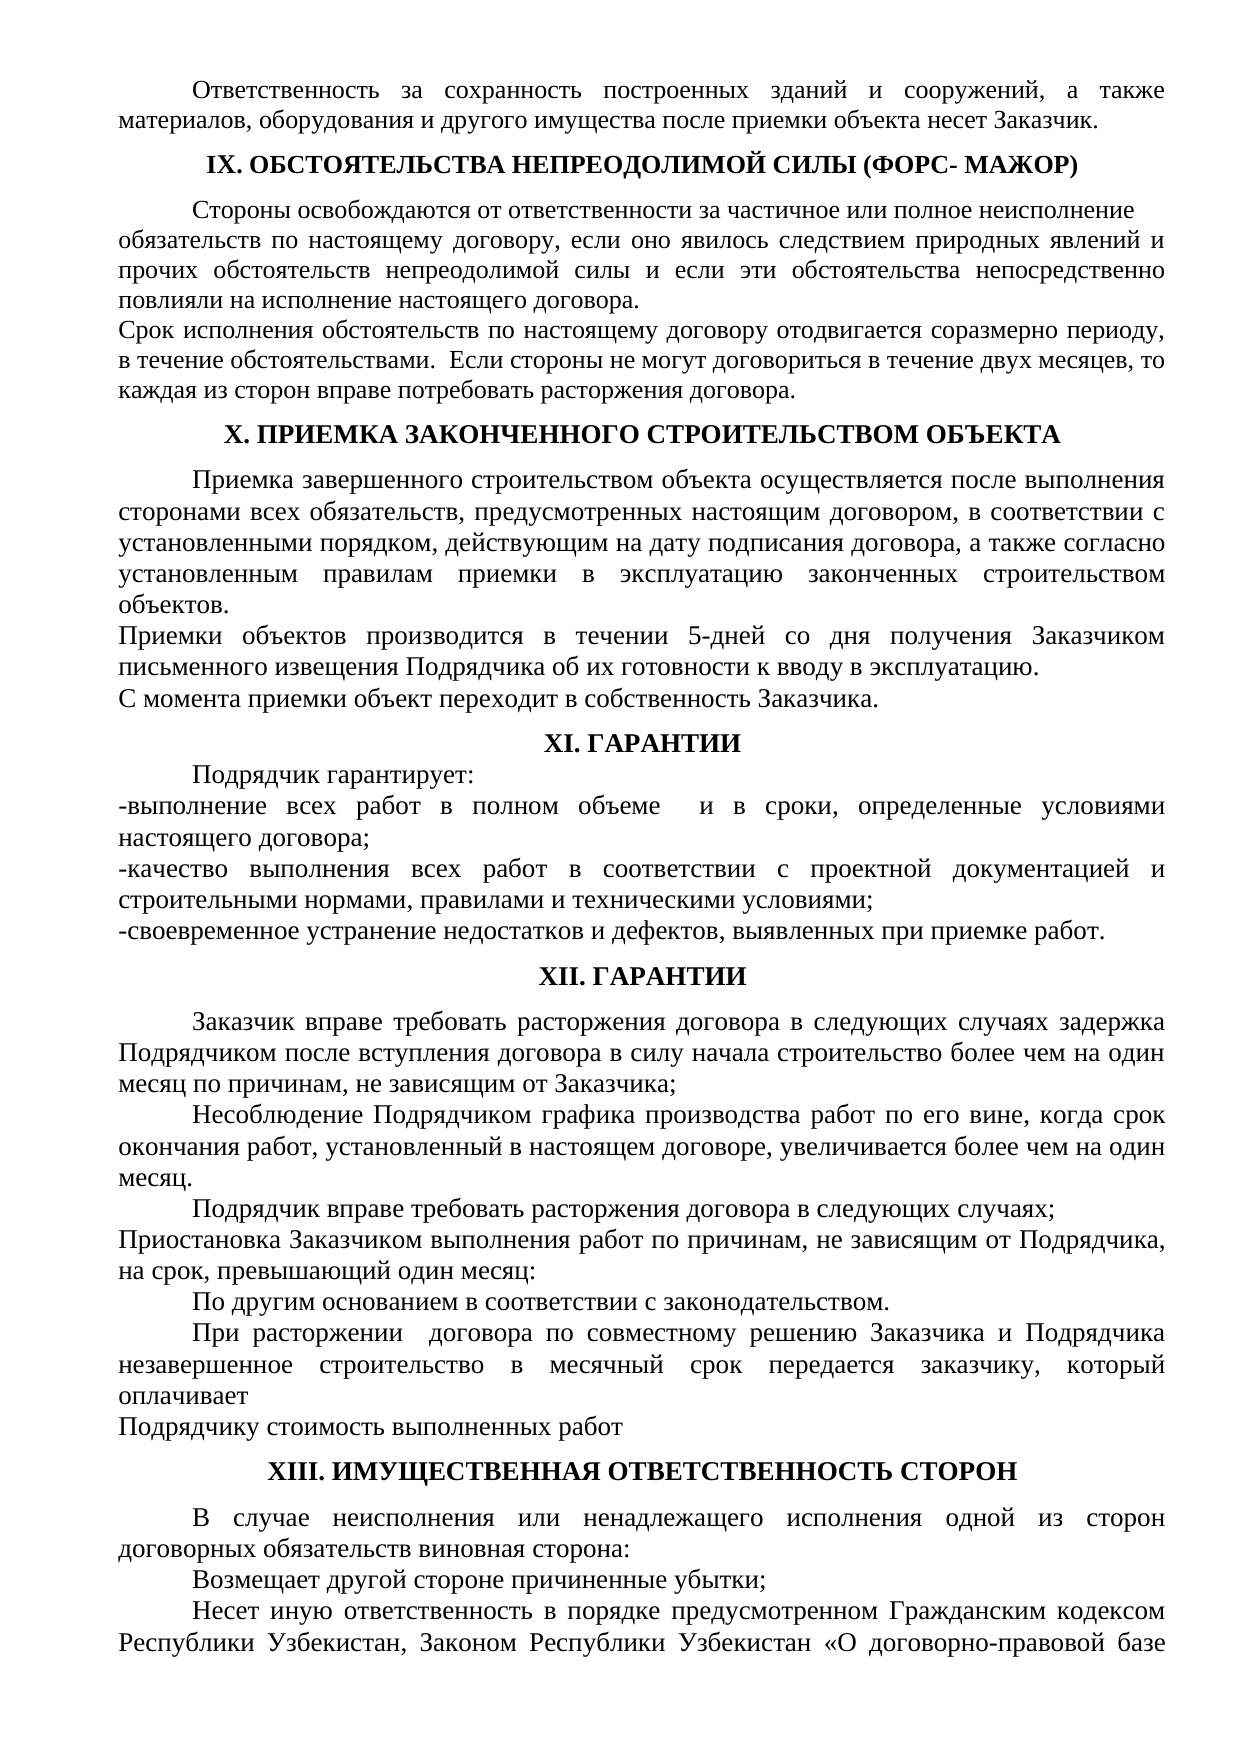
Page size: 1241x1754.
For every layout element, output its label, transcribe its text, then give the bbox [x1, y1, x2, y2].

text По другим основанием в соответствии с законодательством. [118, 1285, 1167, 1317]
text С момента приемки объект переходит в собственность Заказчика. [118, 682, 1167, 713]
text Приемки объектов производится в течении 5-дней со дня получения Заказчиком письменного извещения Подрядчика об их готовности к вводу в эксплуатацию. [118, 619, 1167, 682]
text -выполнение всех работ в полном объеме и в сроки, определенные условиями настоящего договора; [118, 789, 1167, 852]
text Срок исполнения обстоятельств по настоящему договору отодвигается соразмерно периоду, в течение обстоятельствами. Если стороны не могут договориться в течение двух месяцев, то каждая из сторон вправе потребовать расторжения договора. [118, 314, 1167, 404]
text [118, 1594, 1167, 1657]
text Стороны освобождаются от ответственности за частичное или полное неисполнение [118, 194, 1167, 224]
text Подрядчик гарантирует: [118, 758, 1167, 789]
text Ответственность за сохранность построенных зданий и сооружений, а также материалов, оборудования и другого имущества после приемки объекта несет Заказчик. [118, 74, 1167, 134]
text -качество выполнения всех работ в соответствии с проектной документацией и строительными нормами, правилами и техническими условиями; [118, 852, 1167, 914]
text -своевременное устранение недостатков и дефектов, выявленных при приемке работ. [118, 914, 1167, 945]
text При расторжении договора по совместному решению Заказчика и Подрядчика незавершенное строительство в месячный срок передается заказчику, который оплачивает [118, 1317, 1167, 1410]
text X. ПРИЕМКА ЗАКОНЧЕННОГО СТРОИТЕЛЬСТВОМ ОБЪЕКТА [118, 418, 1167, 449]
text Заказчик вправе требовать расторжения договора в следующих случаях задержка Подрядчиком после вступления договора в силу начала строительство более чем на один месяц по причинам, не зависящим от Заказчика; [118, 1005, 1167, 1098]
text XIII. ИМУЩЕСТВЕННАЯ ОТВЕТСТВЕННОСТЬ СТОРОН [118, 1456, 1167, 1487]
text Приостановка Заказчиком выполнения работ по причинам, не зависящим от Подрядчика, на срок, превышающий один месяц: [118, 1223, 1167, 1285]
text Несоблюдение Подрядчиком графика производства работ по его вине, когда срок окончания работ, установленный в настоящем договоре, увеличивается более чем на один месяц. [118, 1098, 1167, 1192]
text Приемка завершенного строительством объекта осуществляется после выполнения сторонами всех обязательств, предусмотренных настоящим договором, в соответствии с установленными порядком, действующим на дату подписания договора, а также согласно установленным правилам приемки в эксплуатацию законченных строительством объектов. [118, 464, 1167, 619]
text Возмещает другой стороне причиненные убытки; [118, 1563, 1167, 1594]
text Подрядчик вправе требовать расторжения договора в следующих случаях; [118, 1192, 1167, 1223]
text IX. ОБСТОЯТЕЛЬСТВА НЕПРЕОДОЛИМОЙ СИЛЫ (ФОРС- МАЖОР) [118, 148, 1167, 179]
text В случае неисполнения или ненадлежащего исполнения одной из сторон договорных обязательств виновная сторона: [118, 1501, 1167, 1563]
text XI. ГАРАНТИИ [118, 727, 1167, 758]
text обязательств по настоящему договору, если оно явилось следствием природных явлений и прочих обстоятельств непреодолимой силы и если эти обстоятельства непосредственно повлияли на исполнение настоящего договора. [118, 224, 1167, 314]
text XII. ГАРАНТИИ [118, 959, 1167, 991]
text Подрядчику стоимость выполненных работ [118, 1410, 1167, 1441]
